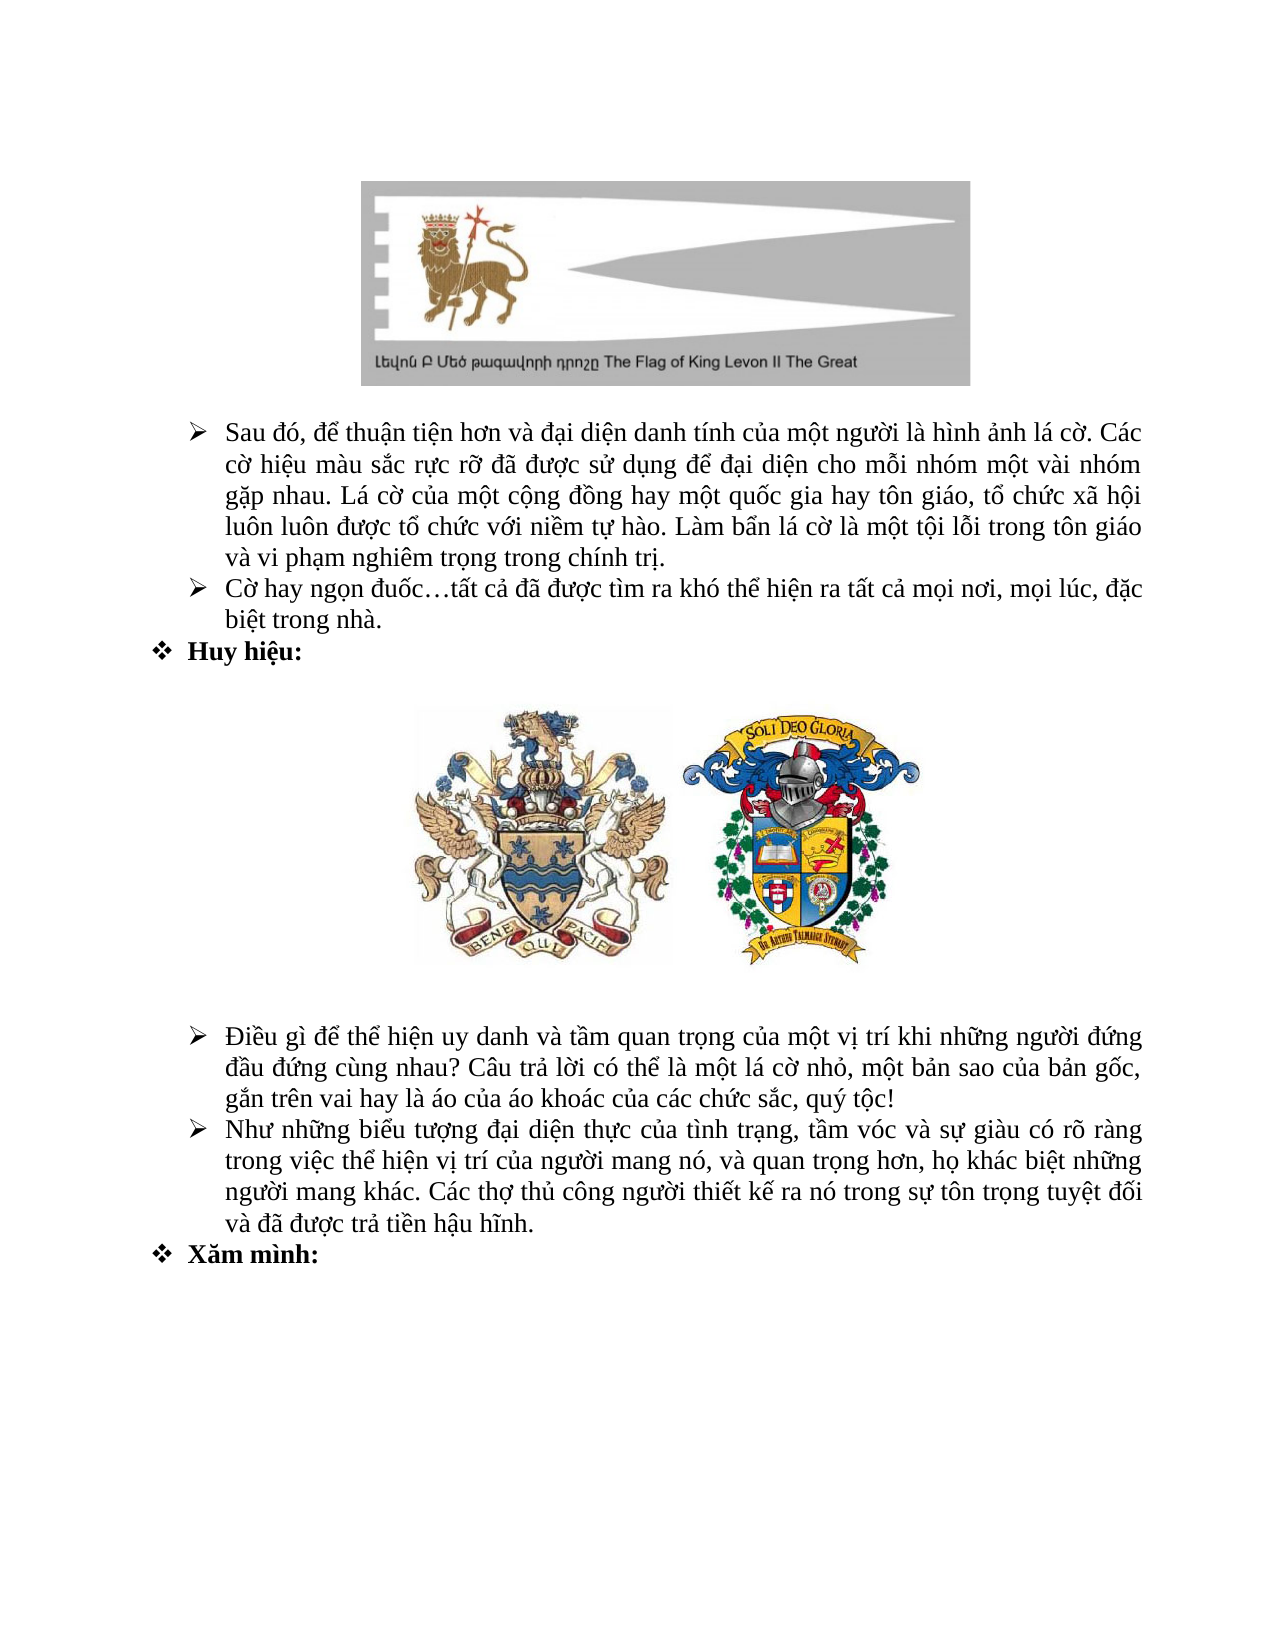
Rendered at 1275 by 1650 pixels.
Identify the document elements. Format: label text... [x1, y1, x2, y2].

list Điều gì để thể hiện uy danh và tầm quan trọng của một vị trí khi những người đứng đầu đứng cùng nhau? Câu trả lời có thể là một lá cờ nhỏ, một bản sao của bản gốc, gắn trên vai hay là áo của áo khoác của các chức sắc, quý tộc! [187, 1019, 1144, 1113]
list Huy hiệu: [150, 635, 1144, 666]
picture [378, 666, 953, 1020]
list Như những biểu tượng đại diện thực của tình trạng, tầm vóc và sự giàu có rõ ràng trong việc thể hiện vị trí của người mang nó, và quan trọng hơn, họ khác biệt những người mang khác. Các thợ thủ công người thiết kế ra nó trong sự tôn trọng tuyệt đối và đã được trả tiền hậu hĩnh. [187, 1113, 1144, 1238]
list Cờ hay ngọn đuốc…tất cả đã được tìm ra khó thể hiện ra tất cả mọi nơi, mọi lúc, đặc biệt trong nhà. [187, 572, 1144, 635]
list Xăm mình: [150, 1238, 1144, 1269]
picture [361, 181, 971, 386]
list Sau đó, để thuận tiện hơn và đại diện danh tính của một người là hình ảnh lá cờ. Các cờ hiệu màu sắc rực rỡ đã được sử dụng để đại diện cho mỗi nhóm một vài nhóm gặp nhau. Lá cờ của một cộng đồng hay một quốc gia hay tôn giáo, tổ chức xã hội luôn luôn được tổ chức với niềm tự hào. Làm bẩn lá cờ là một tội lỗi trong tôn giáo và vi phạm nghiêm trọng trong chính trị. [187, 416, 1144, 572]
